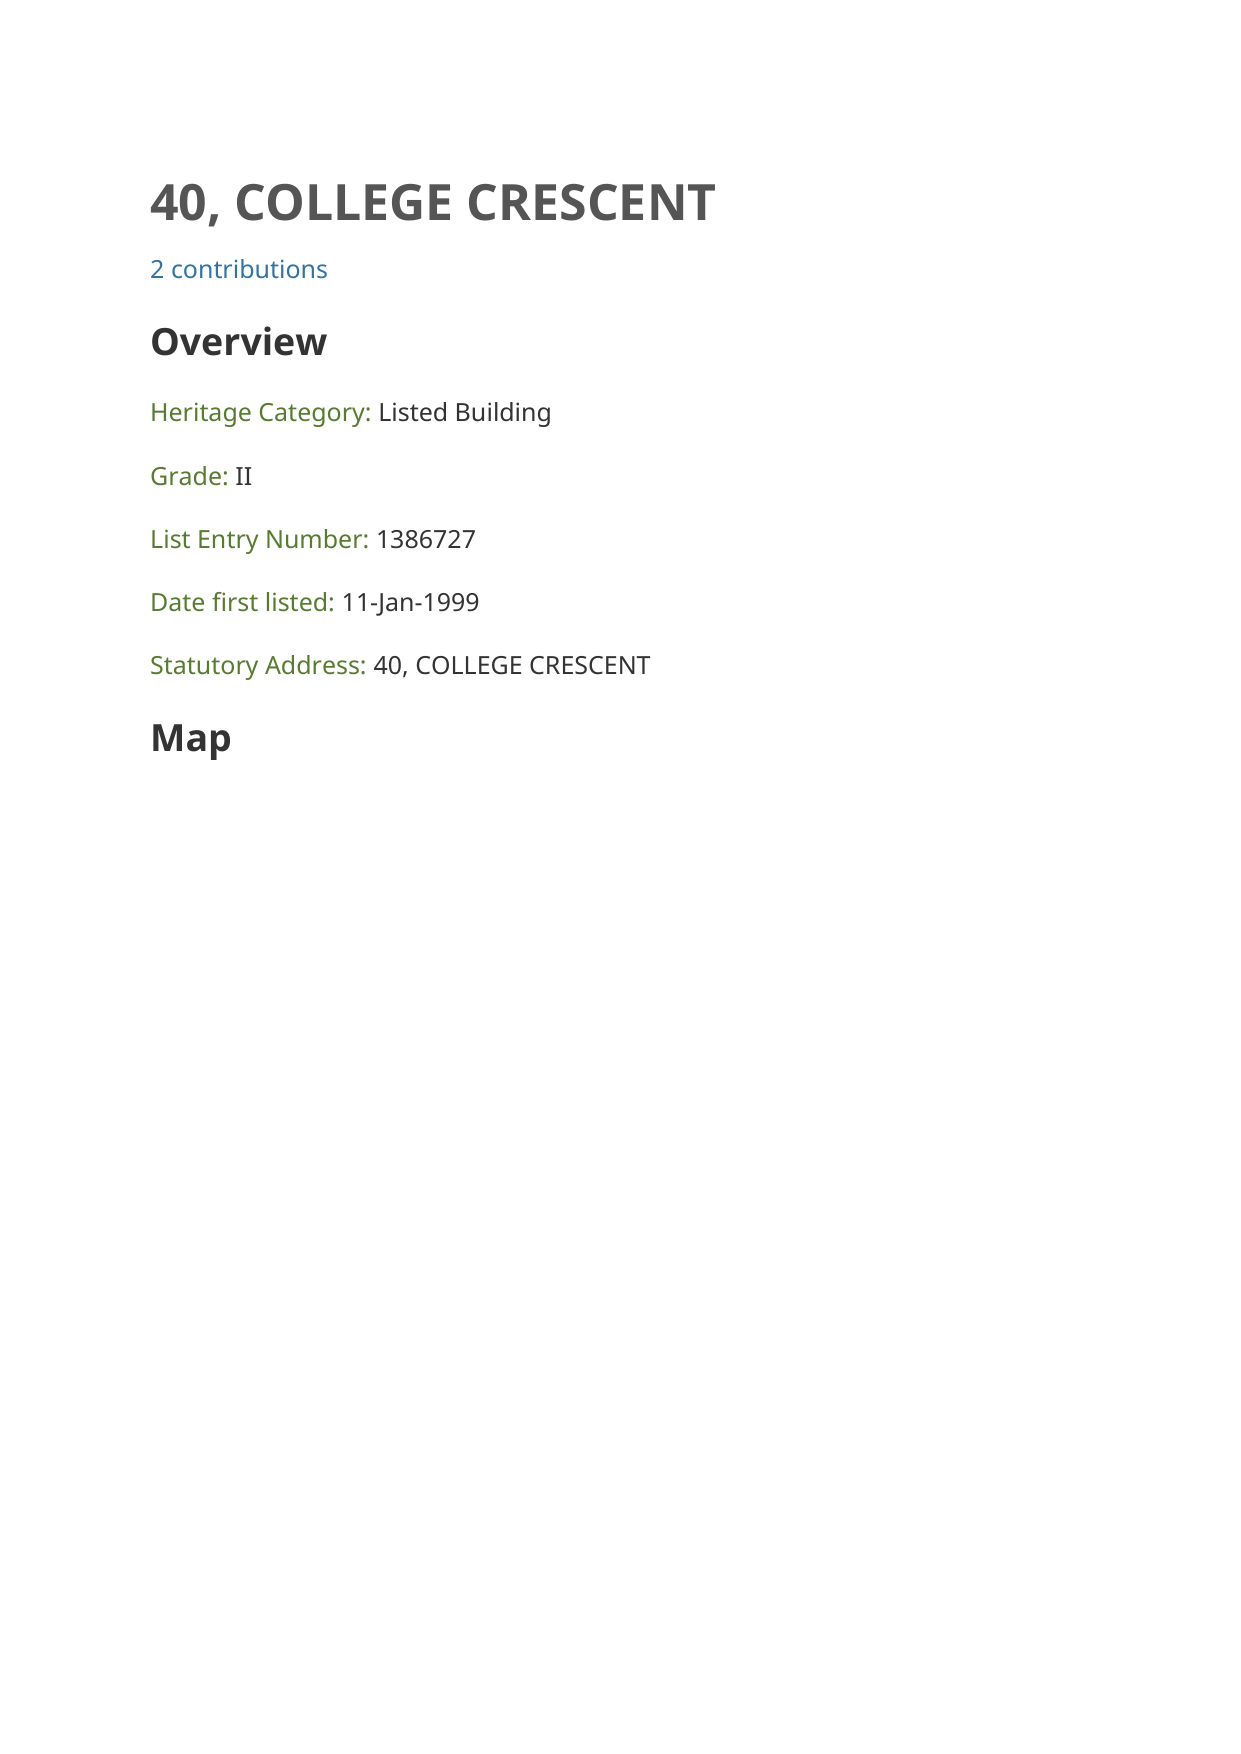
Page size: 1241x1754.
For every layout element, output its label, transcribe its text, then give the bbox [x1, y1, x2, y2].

text Overview [150, 315, 1090, 366]
text 2 contributions [150, 252, 1090, 286]
text Map [150, 711, 1090, 762]
text Date first listed: 11-Jan-1999 [150, 585, 1090, 619]
text Grade: II [150, 458, 1090, 492]
text Statutory Address: 40, COLLEGE CRESCENT [150, 648, 1090, 682]
text 40, COLLEGE CRESCENT [150, 167, 1090, 235]
text Heritage Category: Listed Building [150, 395, 1090, 429]
text List Entry Number: 1386727 [150, 522, 1090, 556]
